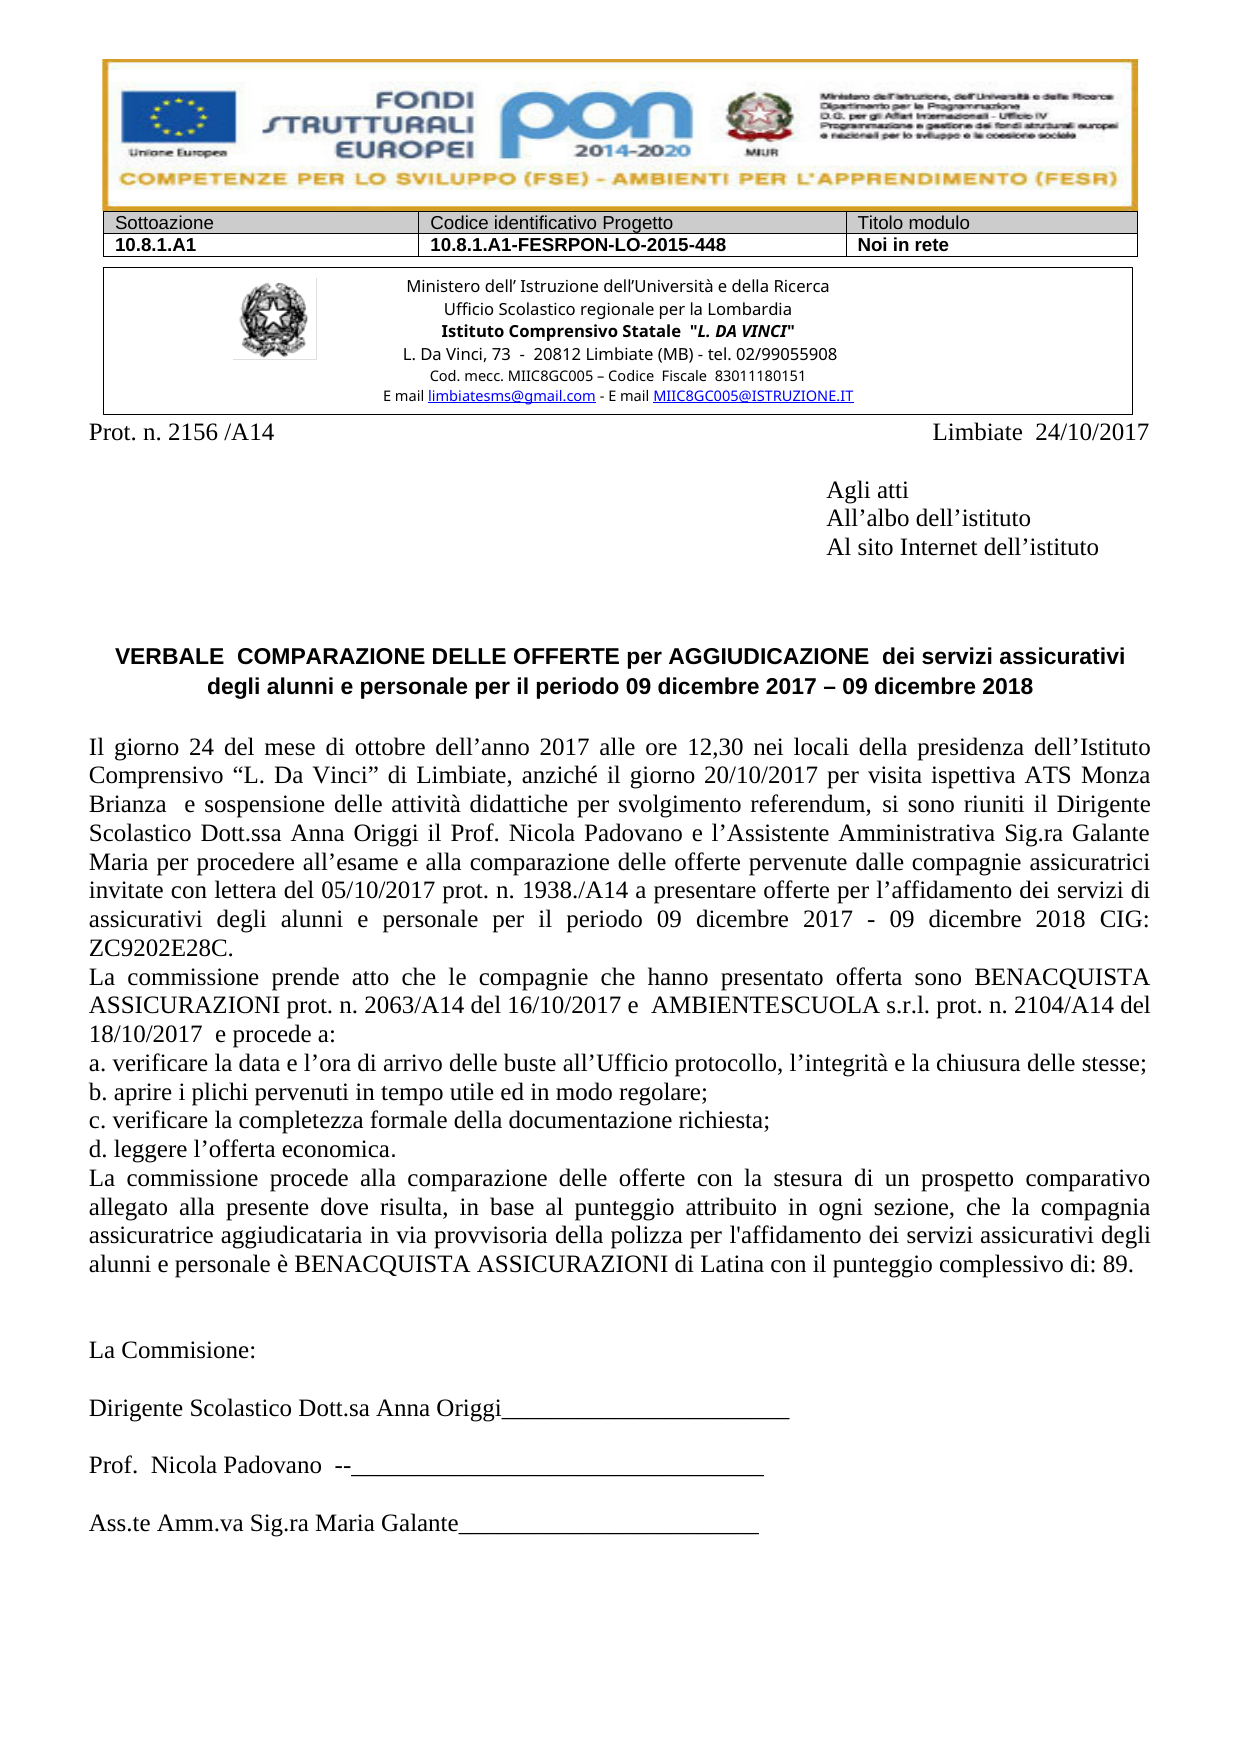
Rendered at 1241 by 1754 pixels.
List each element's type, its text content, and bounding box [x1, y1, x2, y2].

text Il giorno 24 del mese di ottobre dell’anno 2017 alle ore 12,30 nei locali della presidenza dell’Istituto Comprensivo “L. Da Vinci” di Limbiate, anziché il giorno 20/10/2017 per visita ispettiva ATS Monza Brianza e sospensione delle attività didattiche per svolgimento referendum, si sono riuniti il Dirigente Scolastico Dott.ssa Anna Origgi il Prof. Nicola Padovano e l’Assistente Amministrativa Sig.ra Galante Maria per procedere all’esame e alla comparazione delle offerte pervenute dalle compagnie assicuratrici invitate con lettera del 05/10/2017 prot. n. 1938./A14 a presentare offerte per l’affidamento dei servizi di assicurativi degli alunni e personale per il periodo 09 dicembre 2017 - 09 dicembre 2018 CIG: ZC9202E28C. [89, 732, 1152, 962]
text a. verificare la data e l’ora di arrivo delle buste all’Ufficio protocollo, l’integrità e la chiusura delle stesse; [89, 1048, 1152, 1077]
text d. leggere l’offerta economica. [89, 1134, 1152, 1163]
table_cell 10.8.1.A1-FESRPON-LO-2015-448 [419, 234, 846, 256]
table_header Sottoazione [104, 212, 418, 233]
text b. aprire i plichi pervenuti in tempo utile ed in modo regolare; [89, 1077, 1152, 1106]
table_cell Noi in rete [847, 234, 1137, 256]
text Prot. n. 2156 /A14 Limbiate 24/10/2017 [89, 257, 1152, 475]
text All’albo dell’istituto [89, 503, 1152, 532]
text Dirigente Scolastico Dott.sa Anna Origgi_______________________ [89, 1393, 1152, 1422]
text La commissione procede alla comparazione delle offerte con la stesura di un prospetto comparativo allegato alla presente dove risulta, in base al punteggio attribuito in ogni sezione, che la compagnia assicuratrice aggiudicataria in via provvisoria della polizza per l'affidamento dei servizi assicurativi degli alunni e personale è BENACQUISTA ASSICURAZIONI di Latina con il punteggio complessivo di: 89. [89, 1163, 1152, 1278]
table_cell 10.8.1.A1 [104, 234, 418, 256]
text Prof. Nicola Padovano --_________________________________ [89, 1451, 1152, 1479]
text Ass.te Amm.va Sig.ra Maria Galante________________________ [89, 1508, 1152, 1537]
table_header Codice identificativo Progetto [419, 212, 846, 233]
table_header Titolo modulo [847, 212, 1137, 233]
text Agli atti [89, 475, 1152, 503]
text Al sito Internet dell’istituto [89, 532, 1152, 561]
text VERBALE COMPARAZIONE DELLE OFFERTE per AGGIUDICAZIONE dei servizi assicurativi degli alunni e personale per il periodo 09 dicembre 2017 – 09 dicembre 2018 [89, 643, 1152, 699]
picture [233, 278, 318, 361]
text La Commisione: [89, 1336, 1152, 1364]
text La commissione prende atto che le compagnie che hanno presentato offerta sono BENACQUISTA ASSICURAZIONI prot. n. 2063/A14 del 16/10/2017 e AMBIENTESCUOLA s.r.l. prot. n. 2104/A14 del 18/10/2017 e procede a: [89, 962, 1152, 1048]
picture [102, 59, 1139, 211]
text c. verificare la completezza formale della documentazione richiesta; [89, 1106, 1152, 1134]
